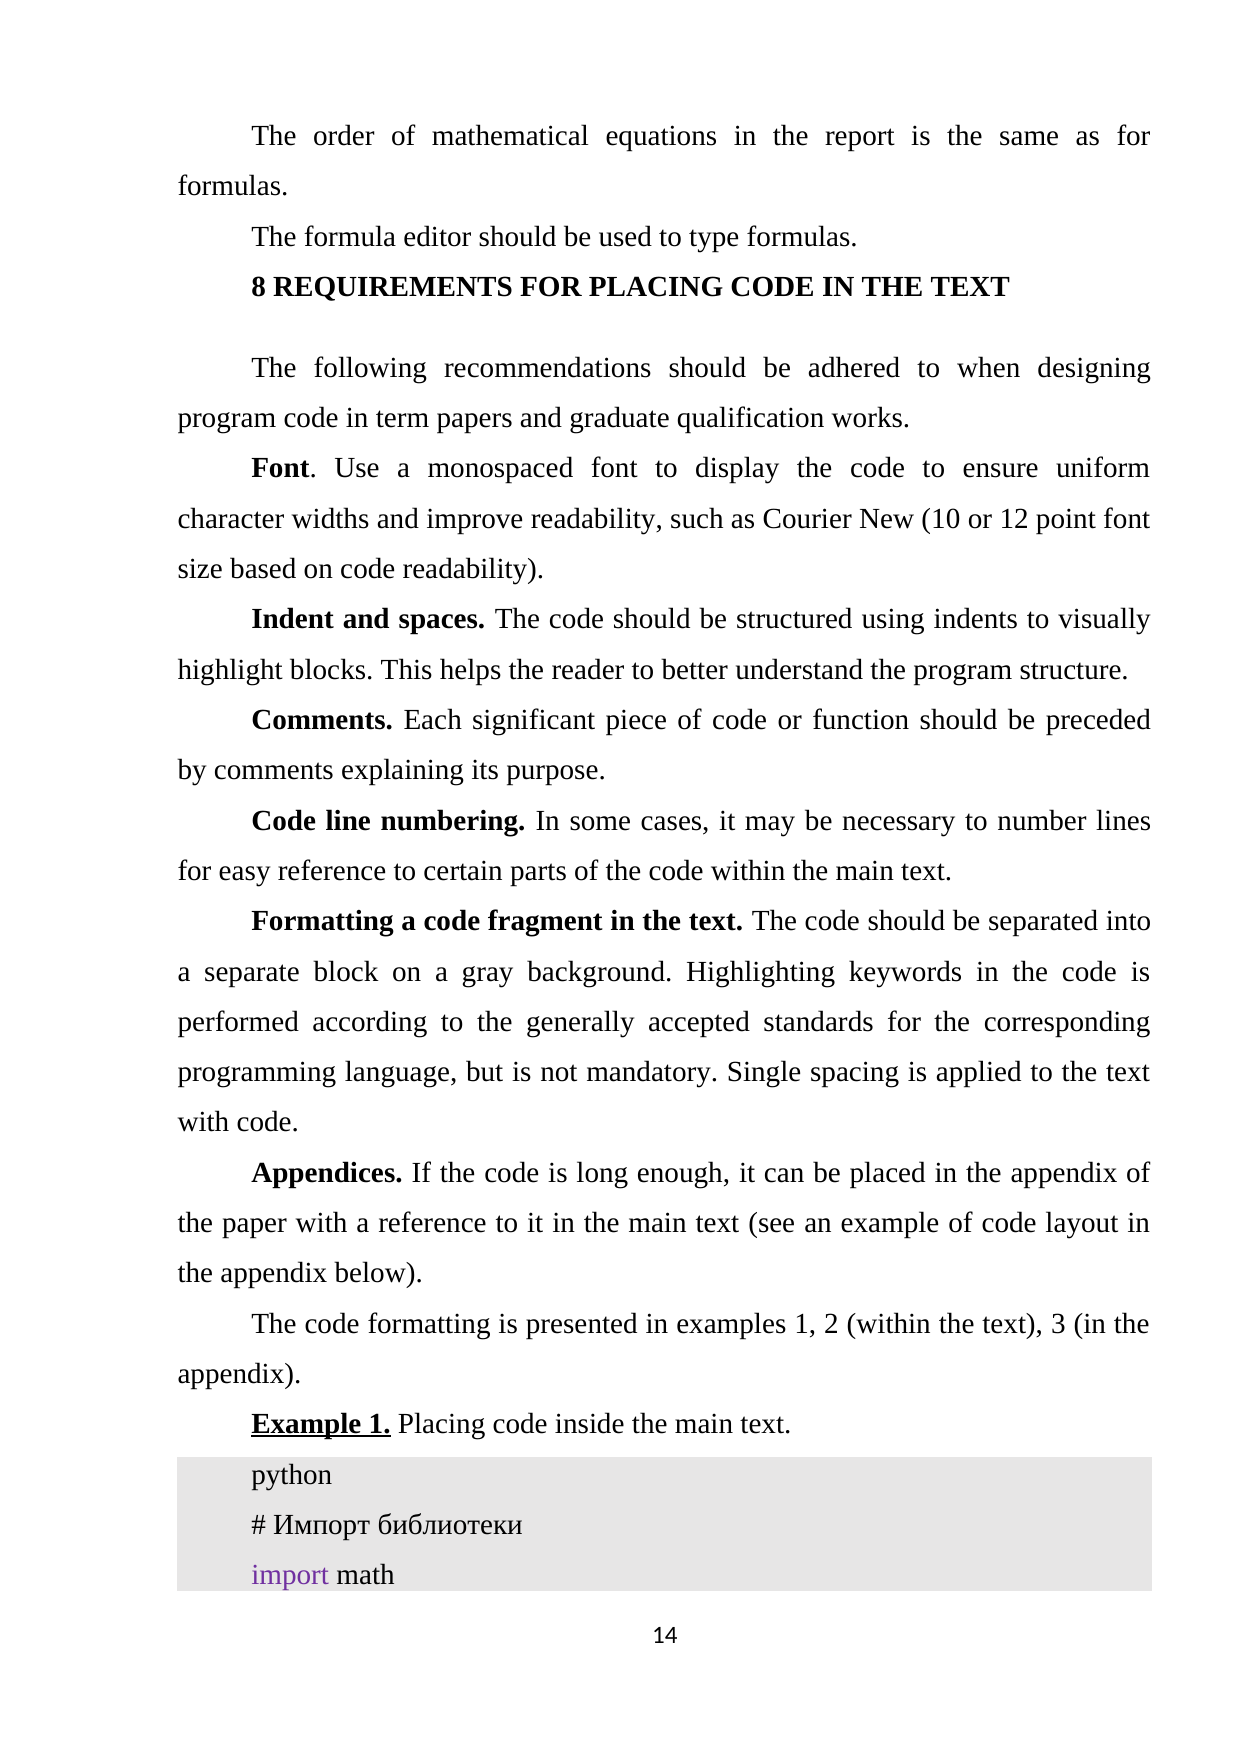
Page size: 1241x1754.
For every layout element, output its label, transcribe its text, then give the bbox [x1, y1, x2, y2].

text # Импорт библиотеки [177, 1507, 1152, 1541]
text Formatting a code fragment in the text. The code should be separated into a separate block on a gray background. Highlighting keywords in the code is performed according to the generally accepted standards for the corresponding programming language, but is not mandatory. Single spacing is applied to the text with code. [177, 903, 1152, 1138]
text Code line numbering. In some cases, it may be necessary to number lines for easy reference to certain parts of the code within the main text. [177, 803, 1152, 887]
text Example 1. Placing code inside the main text. [177, 1406, 1152, 1440]
text The order of mathematical equations in the report is the same as for formulas. [177, 118, 1152, 202]
text The code formatting is presented in examples 1, 2 (within the text), 3 (in the appendix). [177, 1306, 1152, 1390]
subtitle 8 REQUIREMENTS FOR PLACING CODE IN THE TEXT [177, 269, 1152, 303]
text The following recommendations should be adhered to when designing program code in term papers and graduate qualification works. [177, 350, 1152, 434]
text Comments. Each significant piece of code or function should be preceded by comments explaining its purpose. [177, 702, 1152, 786]
text python [177, 1457, 1152, 1490]
text The formula editor should be used to type formulas. [177, 219, 1152, 252]
text Font. Use a monospaced font to display the code to ensure uniform character widths and improve readability, such as Courier New (10 or 12 point font size based on code readability). [177, 451, 1152, 585]
text Indent and spaces. The code should be structured using indents to visually highlight blocks. This helps the reader to better understand the program structure. [177, 601, 1152, 685]
text Appendices. If the code is long enough, it can be placed in the appendix of the paper with a reference to it in the main text (see an example of code layout in the appendix below). [177, 1155, 1152, 1289]
text import math [177, 1557, 1152, 1591]
